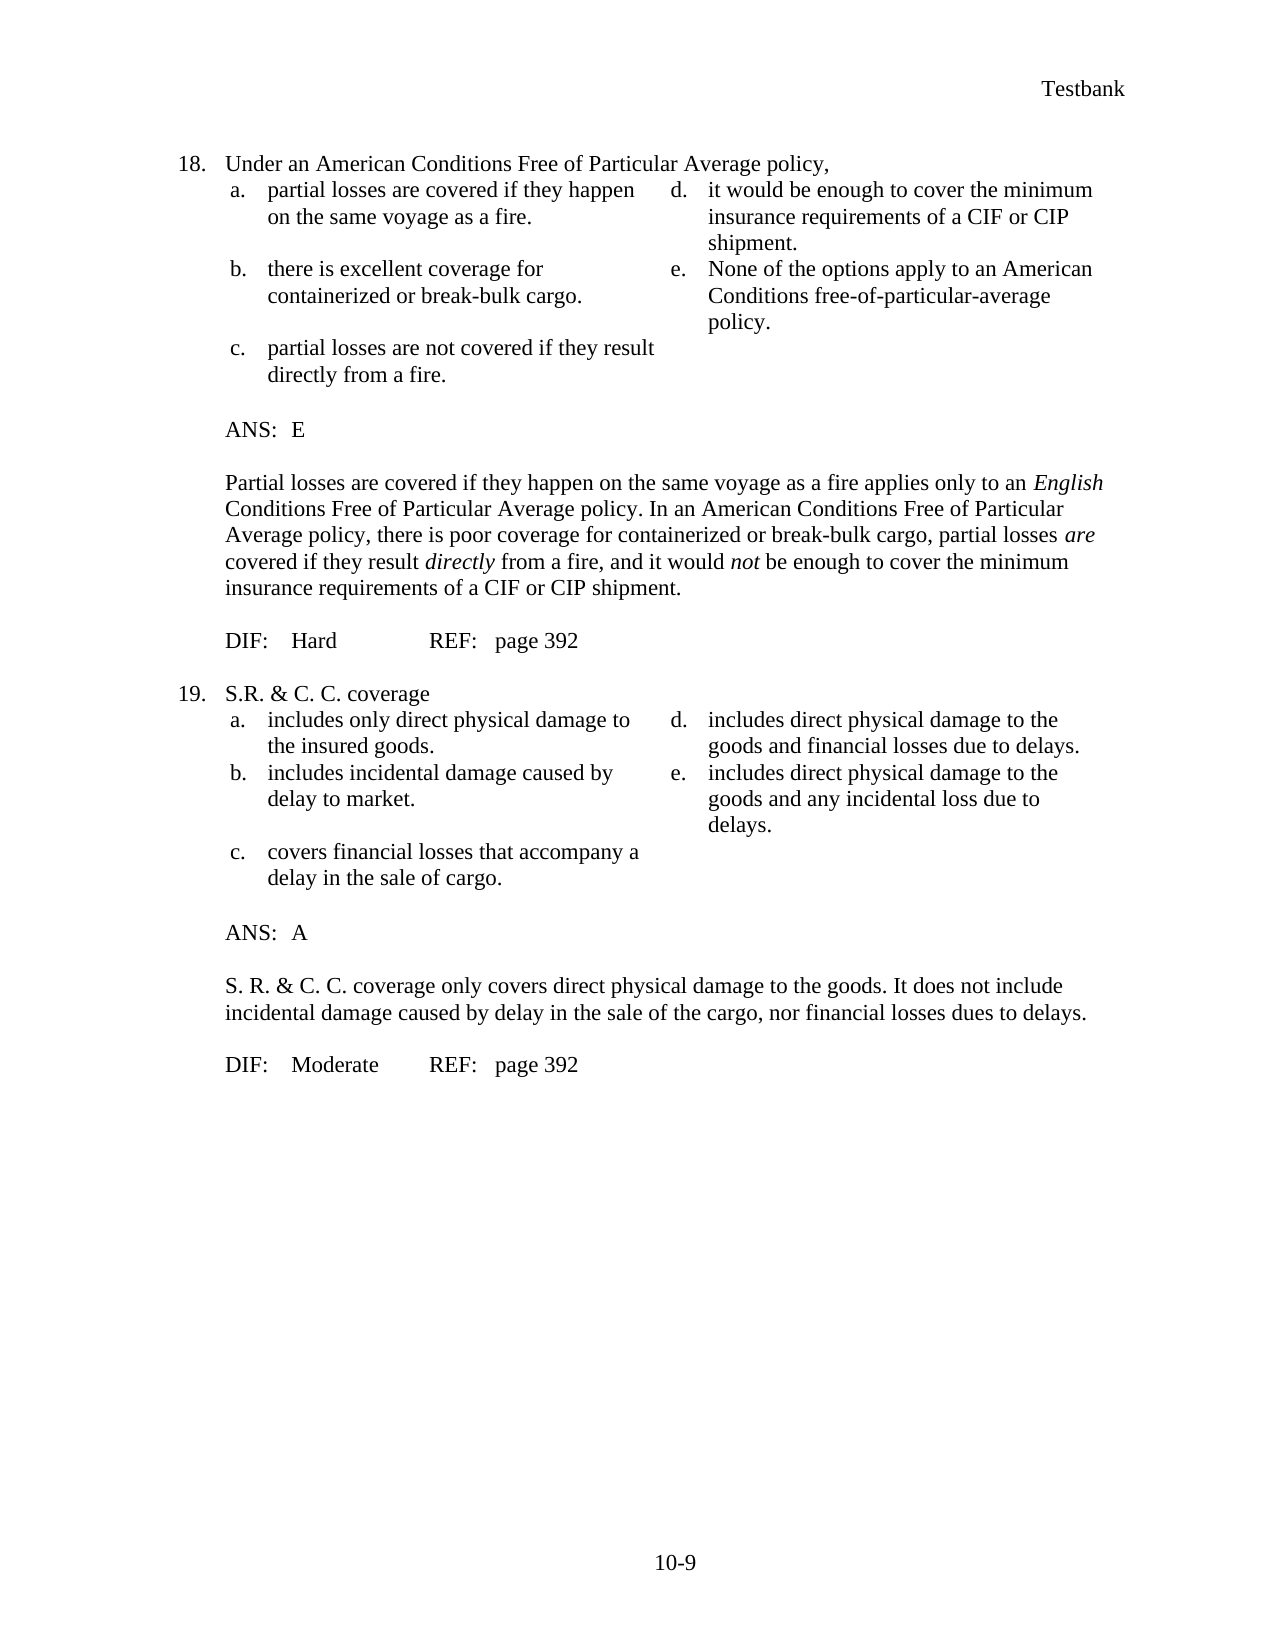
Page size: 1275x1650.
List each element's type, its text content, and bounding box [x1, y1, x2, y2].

table_cell covers financial losses that accompany a delay in the sale of cargo. [263, 838, 666, 891]
text 19. S.R. & C. C. coverage [159, 680, 1125, 706]
table_cell b. [225, 759, 262, 838]
text S. R. & C. C. coverage only covers direct physical damage to the goods. It does not include incidental damage caused by delay in the sale of the cargo, nor financial losses dues to delays. [225, 972, 1125, 1025]
table_cell e. [666, 255, 703, 334]
text Partial losses are covered if they happen on the same voyage as a fire applies only to an English Conditions Free of Particular Average policy. In an American Conditions Free of Particular Average policy, there is poor coverage for containerized or break-bulk cargo, partial losses are covered if they result directly from a fire, and it would not be enough to cover the minimum insurance requirements of a CIF or CIP shipment. [225, 469, 1125, 601]
table_header a. [225, 706, 262, 759]
table_cell includes incidental damage caused by delay to market. [263, 759, 666, 838]
text ANS: E [225, 416, 1125, 442]
text ANS: A [225, 919, 1125, 946]
table_cell c. [225, 838, 262, 891]
table_cell partial losses are not covered if they result directly from a fire. [263, 335, 666, 387]
table_header includes direct physical damage to the goods and financial losses due to delays. [703, 706, 1106, 759]
table_header it would be enough to cover the minimum insurance requirements of a CIF or CIP shipment. [703, 176, 1106, 255]
table_cell includes direct physical damage to the goods and any incidental loss due to delays. [703, 759, 1106, 838]
table_header partial losses are covered if they happen on the same voyage as a fire. [263, 176, 666, 255]
text DIF: Moderate REF: page 392 [225, 1051, 1125, 1078]
table_cell e. [666, 759, 703, 838]
table_header includes only direct physical damage to the insured goods. [263, 706, 666, 759]
table_header d. [666, 706, 703, 759]
table_cell there is excellent coverage for containerized or break-bulk cargo. [263, 255, 666, 334]
table_cell None of the options apply to an American Conditions free-of-particular-average policy. [703, 255, 1106, 334]
table_cell b. [225, 255, 262, 334]
table_cell c. [225, 335, 262, 387]
text 18. Under an American Conditions Free of Particular Average policy, [159, 150, 1125, 176]
table_header d. [666, 176, 703, 255]
table_header a. [225, 176, 262, 255]
text DIF: Hard REF: page 392 [225, 627, 1125, 653]
